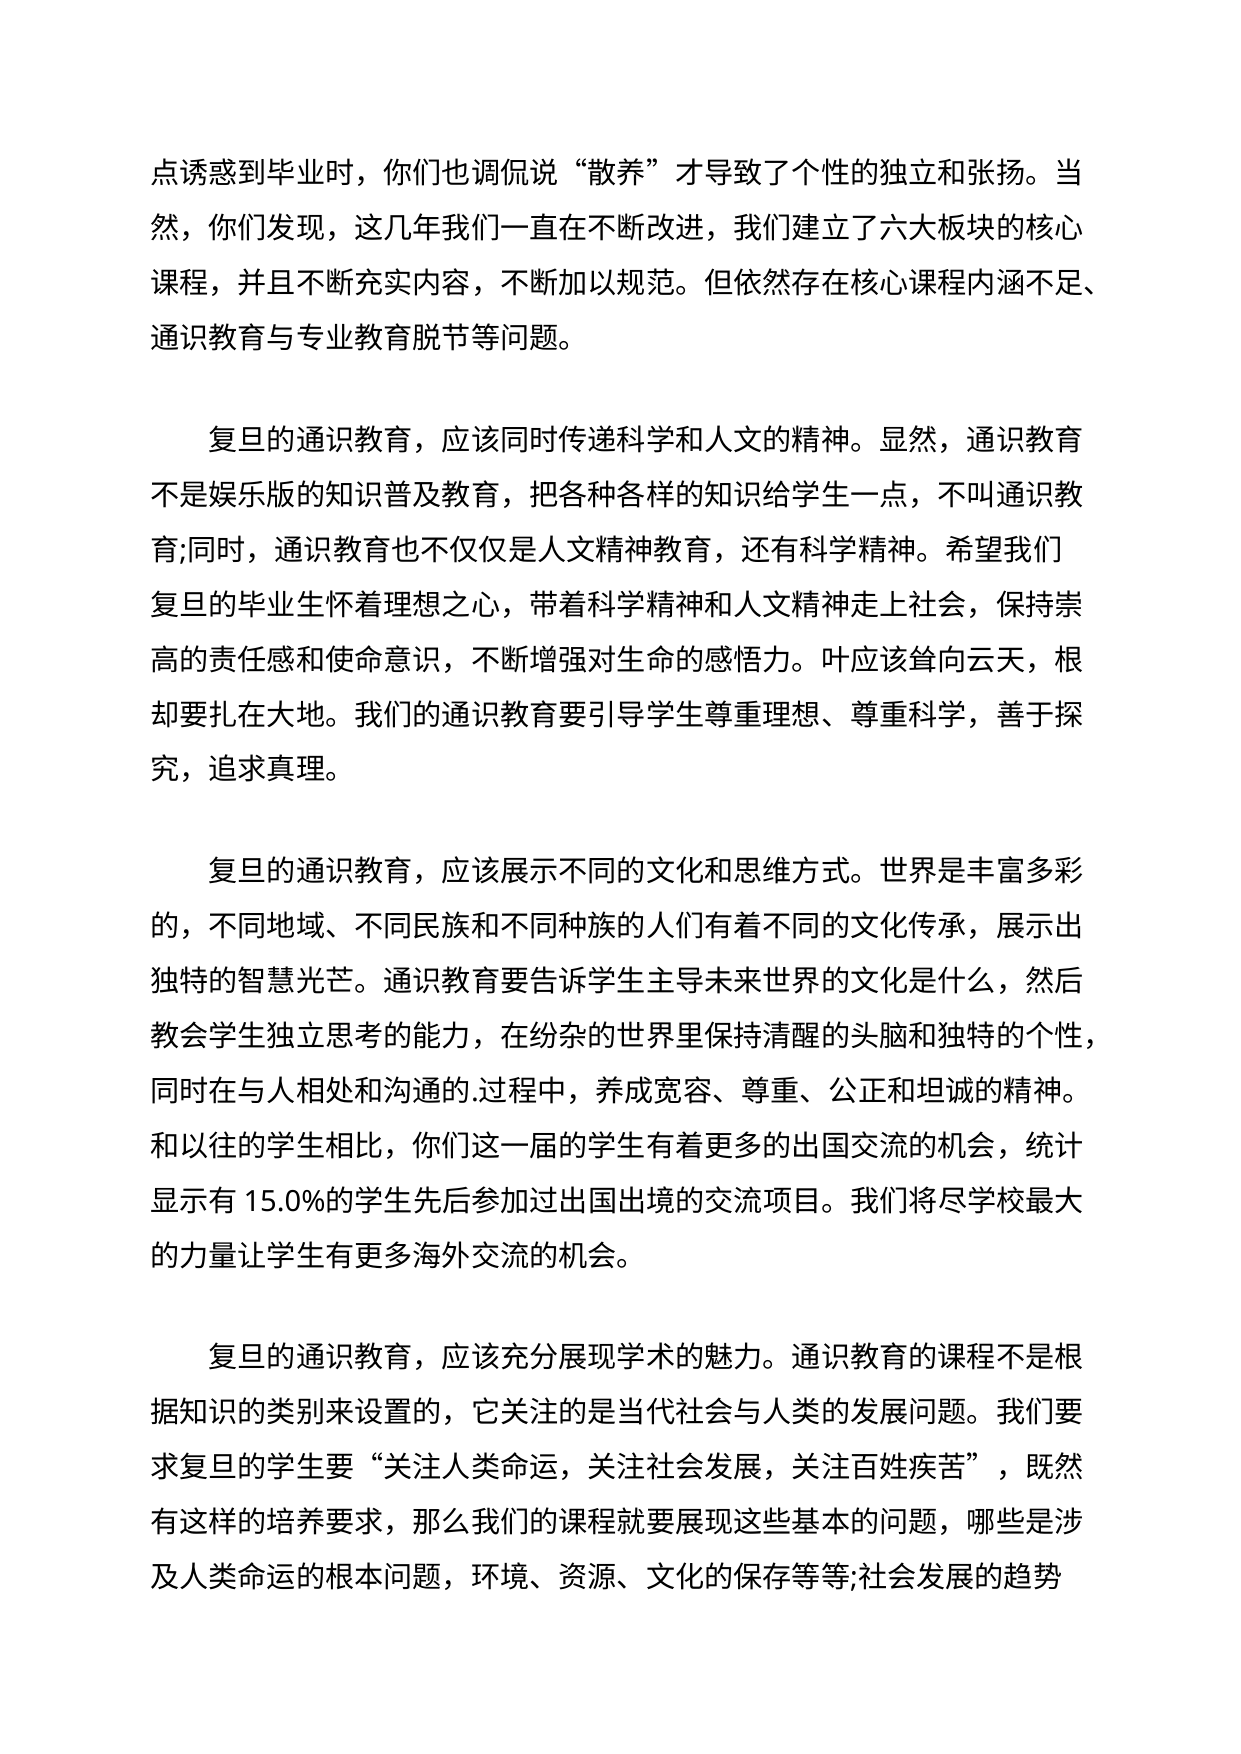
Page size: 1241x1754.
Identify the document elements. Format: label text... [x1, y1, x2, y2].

text 复旦的通识教育，应该同时传递科学和人文的精神。显然，通识教育不是娱乐版的知识普及教育，把各种各样的知识给学生一点，不叫通识教育;同时，通识教育也不仅仅是人文精神教育，还有科学精神。希望我们复旦的毕业生怀着理想之心，带着科学精神和人文精神走上社会，保持崇高的责任感和使命意识，不断增强对生命的感悟力。叶应该耸向云天，根却要扎在大地。我们的通识教育要引导学生尊重理想、尊重科学，善于探究，追求真理。 [150, 416, 1090, 788]
text 复旦的通识教育，应该展示不同的文化和思维方式。世界是丰富多彩的，不同地域、不同民族和不同种族的人们有着不同的文化传承，展示出独特的智慧光芒。通识教育要告诉学生主导未来世界的文化是什么，然后教会学生独立思考的能力，在纷杂的世界里保持清醒的头脑和独特的个性，同时在与人相处和沟通的.过程中，养成宽容、尊重、公正和坦诚的精神。和以往的学生相比，你们这一届的学生有着更多的出国交流的机会，统计显示有15.0%的学生先后参加过出国出境的交流项目。我们将尽学校最大的力量让学生有更多海外交流的机会。 [150, 848, 1090, 1274]
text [150, 150, 1090, 357]
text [150, 1334, 1090, 1596]
